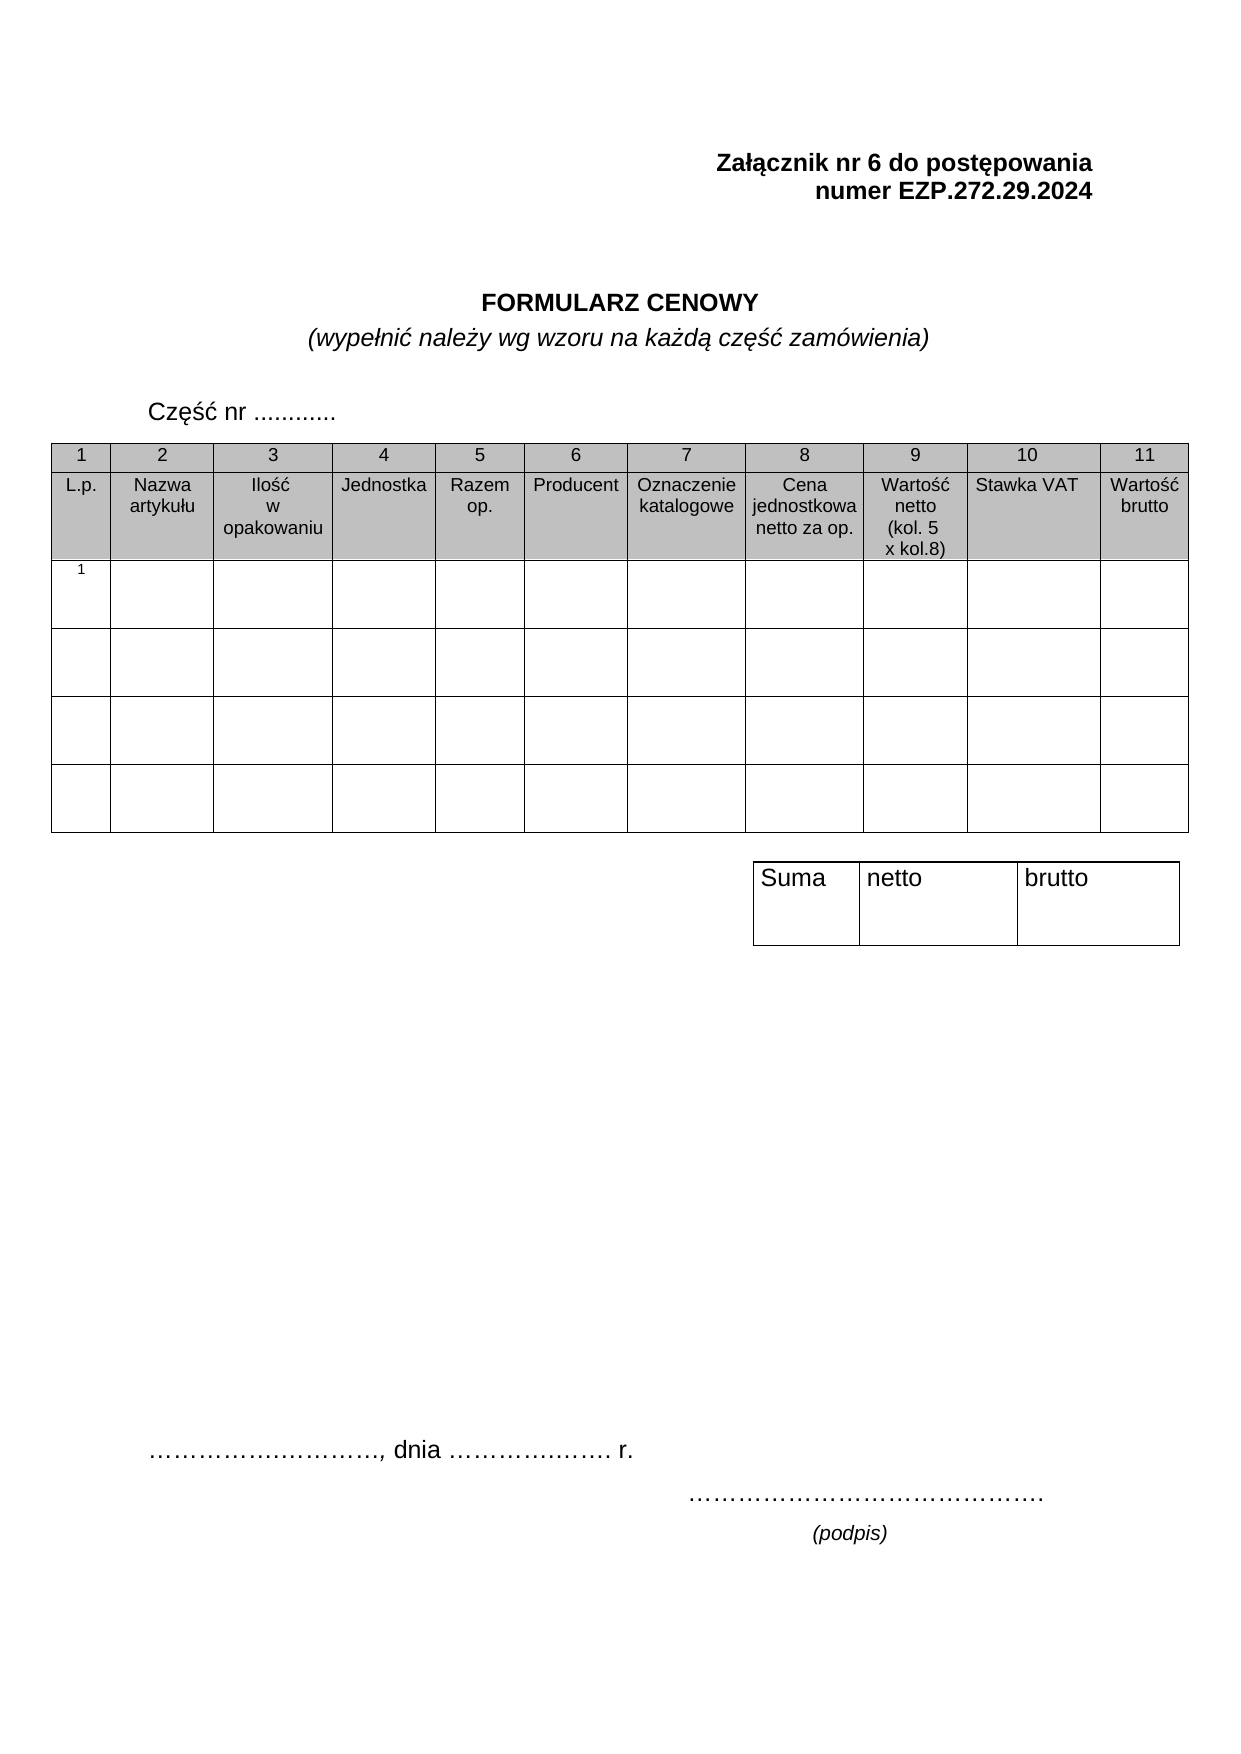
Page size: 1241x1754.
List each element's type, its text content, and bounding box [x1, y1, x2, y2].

text Załącznik nr 6 do postępowania [148, 148, 1093, 176]
table_cell [214, 697, 332, 764]
table_cell [628, 561, 745, 628]
table_cell [436, 697, 524, 764]
table_cell [111, 697, 213, 764]
table_cell Stawka VAT [968, 473, 1100, 559]
table_cell [968, 561, 1100, 628]
table_cell Ilość w opakowaniu [214, 473, 332, 559]
table_cell [1101, 765, 1188, 832]
table_cell [746, 697, 863, 764]
text …………….…………, dnia ………….……. r. [148, 1435, 1093, 1463]
table_cell [436, 629, 524, 696]
table_header 2 [111, 444, 213, 472]
table_header 10 [968, 444, 1100, 472]
list FORMULARZ CENOWY [148, 288, 1093, 316]
table_cell [525, 561, 627, 628]
table_cell [525, 765, 627, 832]
table_cell Nazwa artykułu [111, 473, 213, 559]
table_header 1 [52, 444, 110, 472]
table_header netto [860, 863, 1017, 945]
table_header 6 [525, 444, 627, 472]
table_cell 1 [52, 561, 110, 628]
table_cell [1101, 697, 1188, 764]
table_header 11 [1101, 444, 1188, 472]
text (wypełnić należy wg wzoru na każdą część zamówienia) [148, 323, 1093, 351]
table_cell [436, 561, 524, 628]
table_cell [968, 629, 1100, 696]
table_cell [968, 765, 1100, 832]
table_cell Oznaczenie katalogowe [628, 473, 745, 559]
table_cell [52, 697, 110, 764]
table_cell [628, 697, 745, 764]
table_cell [968, 697, 1100, 764]
table_cell [864, 765, 967, 832]
table_cell Wartość netto (kol. 5 x kol.8) [864, 473, 967, 559]
table_cell [111, 765, 213, 832]
table_cell [628, 765, 745, 832]
table_header 7 [628, 444, 745, 472]
text Część nr ............ [148, 397, 1093, 426]
table_cell [628, 629, 745, 696]
table_cell [525, 629, 627, 696]
table_cell [746, 561, 863, 628]
table_header 9 [864, 444, 967, 472]
table_cell [214, 561, 332, 628]
table_header 3 [214, 444, 332, 472]
table_cell Razem op. [436, 473, 524, 559]
table_cell Jednostka [333, 473, 435, 559]
table_cell [52, 629, 110, 696]
table_cell [111, 561, 213, 628]
table_cell L.p. [52, 473, 110, 559]
table_cell [525, 697, 627, 764]
table_cell [333, 765, 435, 832]
table_cell Cena jednostkowa netto za op. [746, 473, 863, 559]
table_header brutto [1018, 863, 1179, 945]
table_cell [864, 697, 967, 764]
text numer EZP.272.29.2024 [148, 176, 1093, 205]
table_cell [1101, 629, 1188, 696]
table_cell [111, 629, 213, 696]
table_header 5 [436, 444, 524, 472]
table_header 8 [746, 444, 863, 472]
table_cell [214, 629, 332, 696]
table_cell [333, 629, 435, 696]
text ……………………………………. [148, 1478, 1093, 1507]
table_cell [214, 765, 332, 832]
table_cell [333, 561, 435, 628]
table_header Suma [754, 863, 859, 945]
text (podpis) [738, 1521, 1093, 1545]
table_cell [864, 561, 967, 628]
table_cell Producent [525, 473, 627, 559]
table_cell Wartość brutto [1101, 473, 1188, 559]
table_header 4 [333, 444, 435, 472]
table_cell [436, 765, 524, 832]
table_cell [864, 629, 967, 696]
table_cell [746, 765, 863, 832]
table_cell [52, 765, 110, 832]
table_cell [333, 697, 435, 764]
table_cell [1101, 561, 1188, 628]
table_cell [746, 629, 863, 696]
